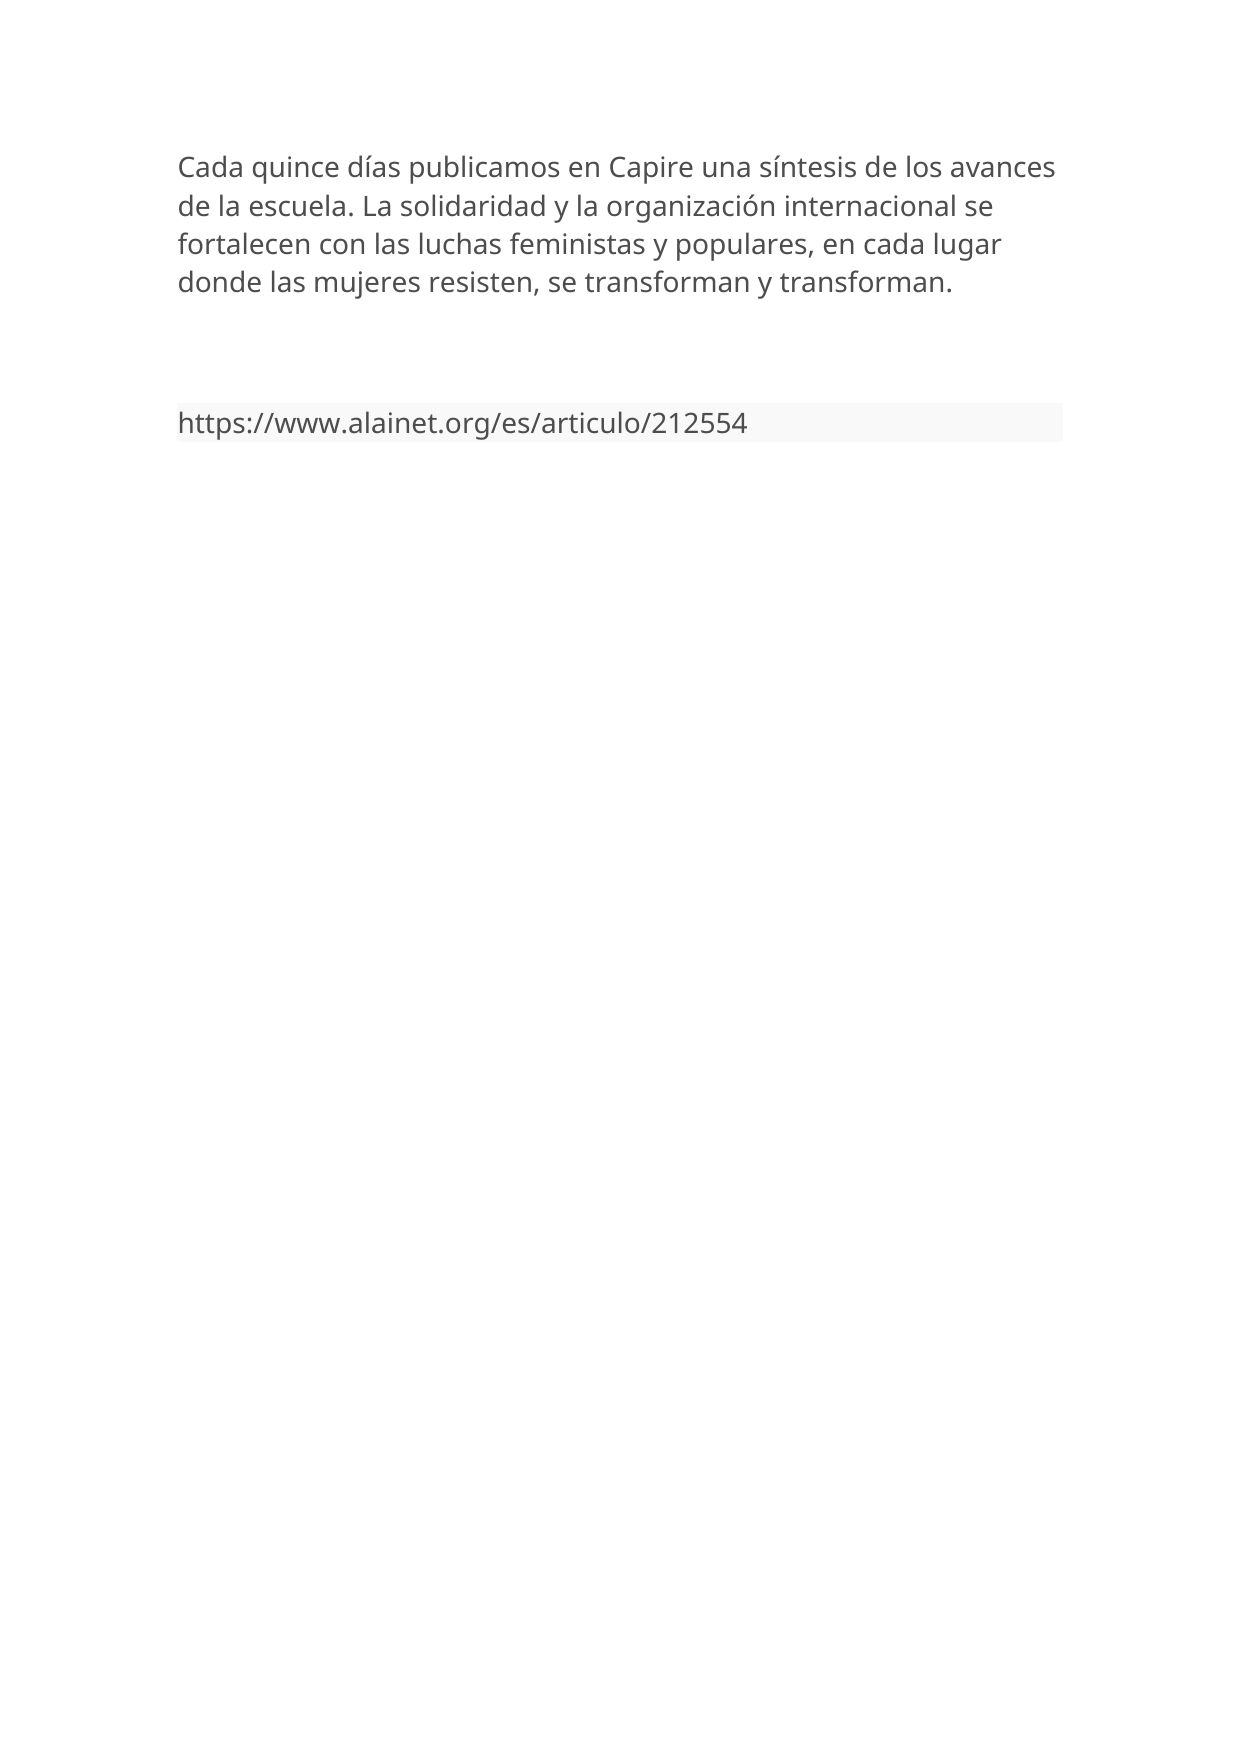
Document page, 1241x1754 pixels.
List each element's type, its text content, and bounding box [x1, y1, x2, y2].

text https://www.alainet.org/es/articulo/212554 [177, 403, 1063, 442]
text Cada quince días publicamos en Capire una síntesis de los avances de la escuela. La solidaridad y la organización internacional se fortalecen con las luchas feministas y populares, en cada lugar donde las mujeres resisten, se transforman y transforman. [177, 148, 1063, 301]
